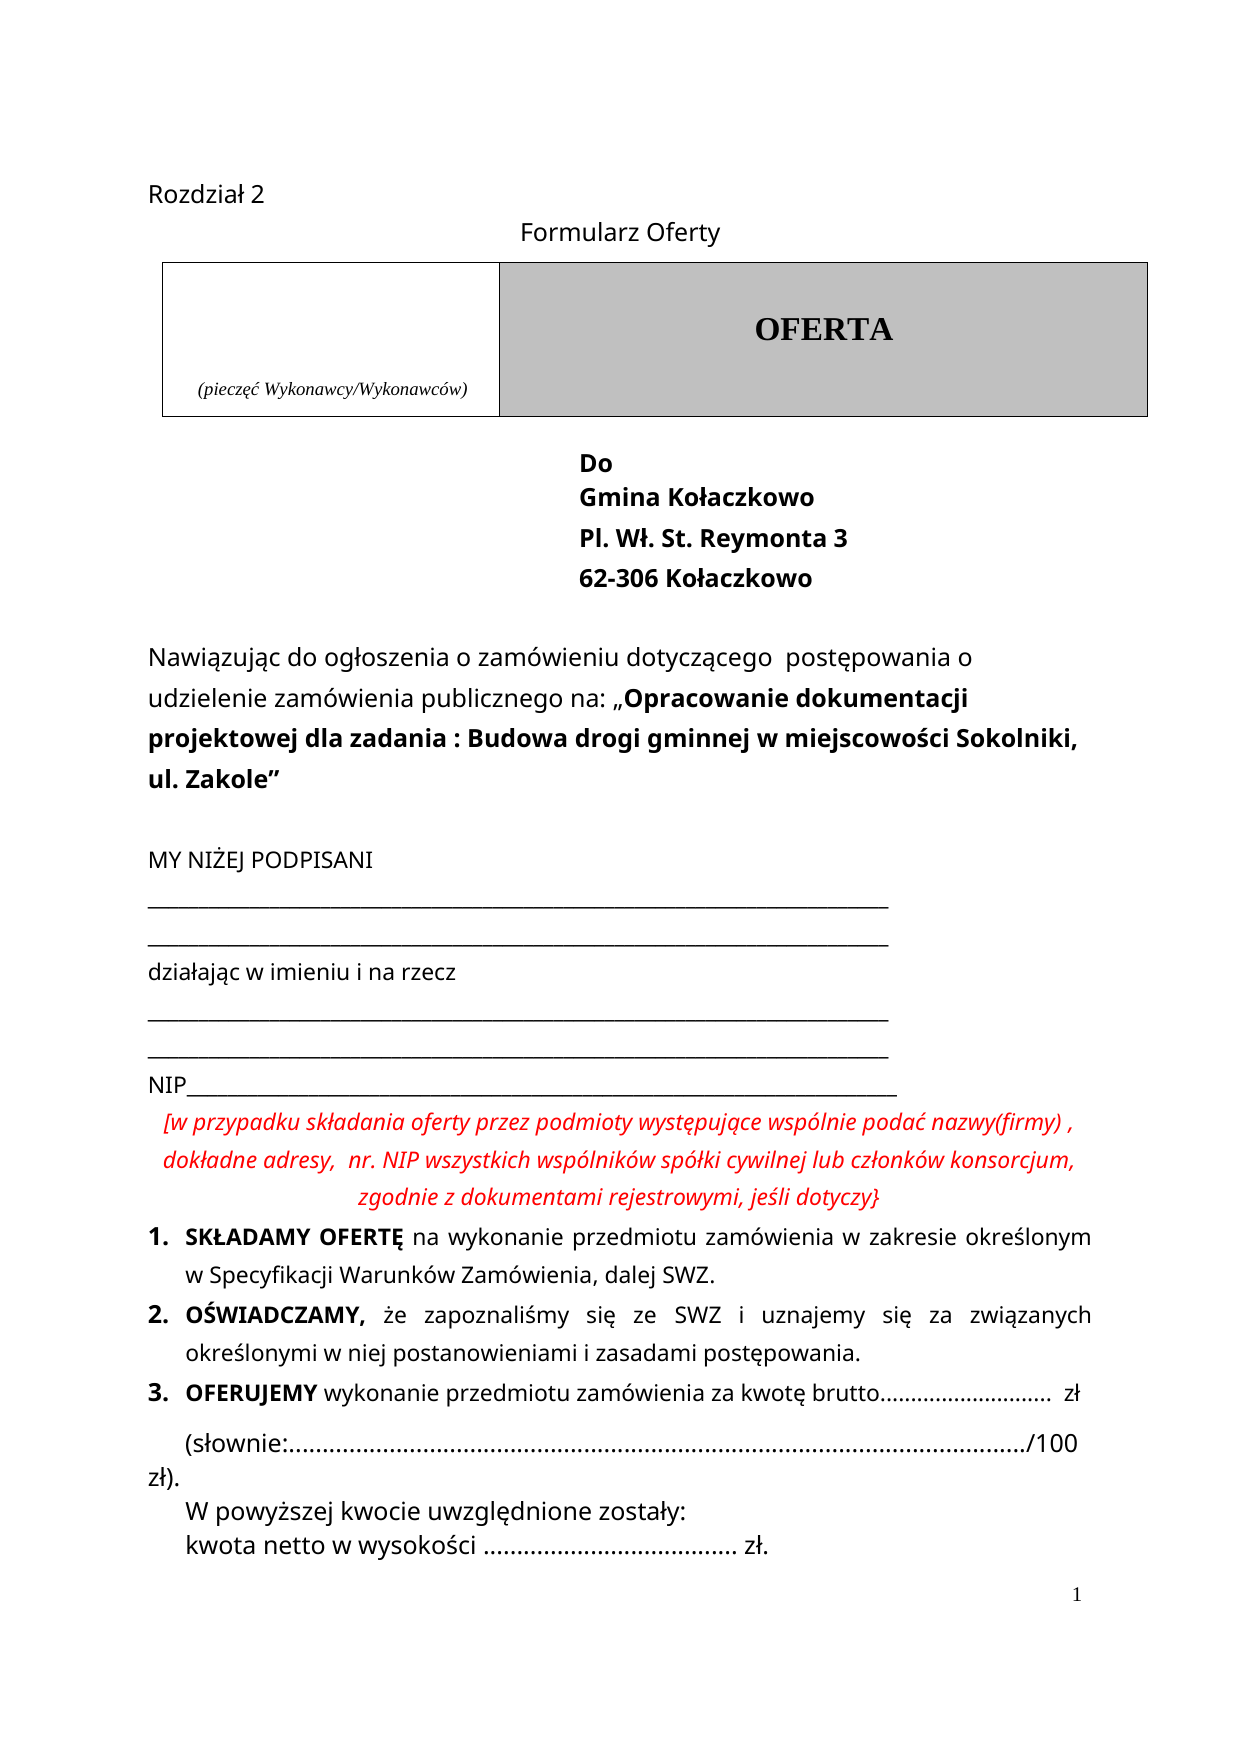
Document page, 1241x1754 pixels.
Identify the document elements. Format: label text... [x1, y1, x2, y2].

text Rozdział 2 [148, 176, 1092, 210]
text dokładne adresy, nr. NIP wszystkich wspólników spółki cywilnej lub członków konsorcjum, zgodnie z dokumentami rejestrowymi, jeśli dotyczy} [148, 1144, 1092, 1212]
text MY NIŻEJ PODPISANI [148, 844, 1092, 875]
text działając w imieniu i na rzecz [148, 956, 1092, 987]
text NIP______________________________________________________________________ [148, 1069, 1092, 1100]
text Nawiązując do ogłoszenia o zamówieniu dotyczącego postępowania o udzielenie zamówienia publicznego na: „Opracowanie dokumentacji projektowej dla zadania : Budowa drogi gminnej w miejscowości Sokolniki, ul. Zakole” [148, 639, 1092, 796]
text 62-306 Kołaczkowo [223, 561, 1092, 595]
text _________________________________________________________________________ [148, 919, 1092, 950]
list OŚWIADCZAMY, że zapoznaliśmy się ze SWZ i uznajemy się za związanych określonymi w niej postanowieniami i zasadami postępowania. [148, 1296, 1092, 1368]
text (słownie:............................................................................................................../100 zł). [148, 1425, 1092, 1493]
text _________________________________________________________________________ [148, 881, 1092, 912]
text kwota netto w wysokości ...................................... zł. [148, 1527, 1092, 1562]
text Pl. Wł. St. Reymonta 3 [223, 520, 1092, 554]
text Do [541, 417, 1092, 479]
text W powyższej kwocie uwzględnione zostały: [148, 1493, 1092, 1527]
text _________________________________________________________________________ [148, 1031, 1092, 1062]
text Gmina Kołaczkowo [223, 479, 1092, 513]
list OFERUJEMY wykonanie przedmiotu zamówienia za kwotę brutto............................ zł [148, 1374, 1092, 1408]
text _________________________________________________________________________ [148, 994, 1092, 1025]
list SKŁADAMY OFERTĘ na wykonanie przedmiotu zamówienia w zakresie określonym w Specyfikacji Warunków Zamówienia, dalej SWZ. [148, 1219, 1092, 1290]
text Formularz Oferty [148, 215, 1092, 249]
text [w przypadku składania oferty przez podmioty występujące wspólnie podać nazwy(firmy) , [148, 1106, 1092, 1137]
